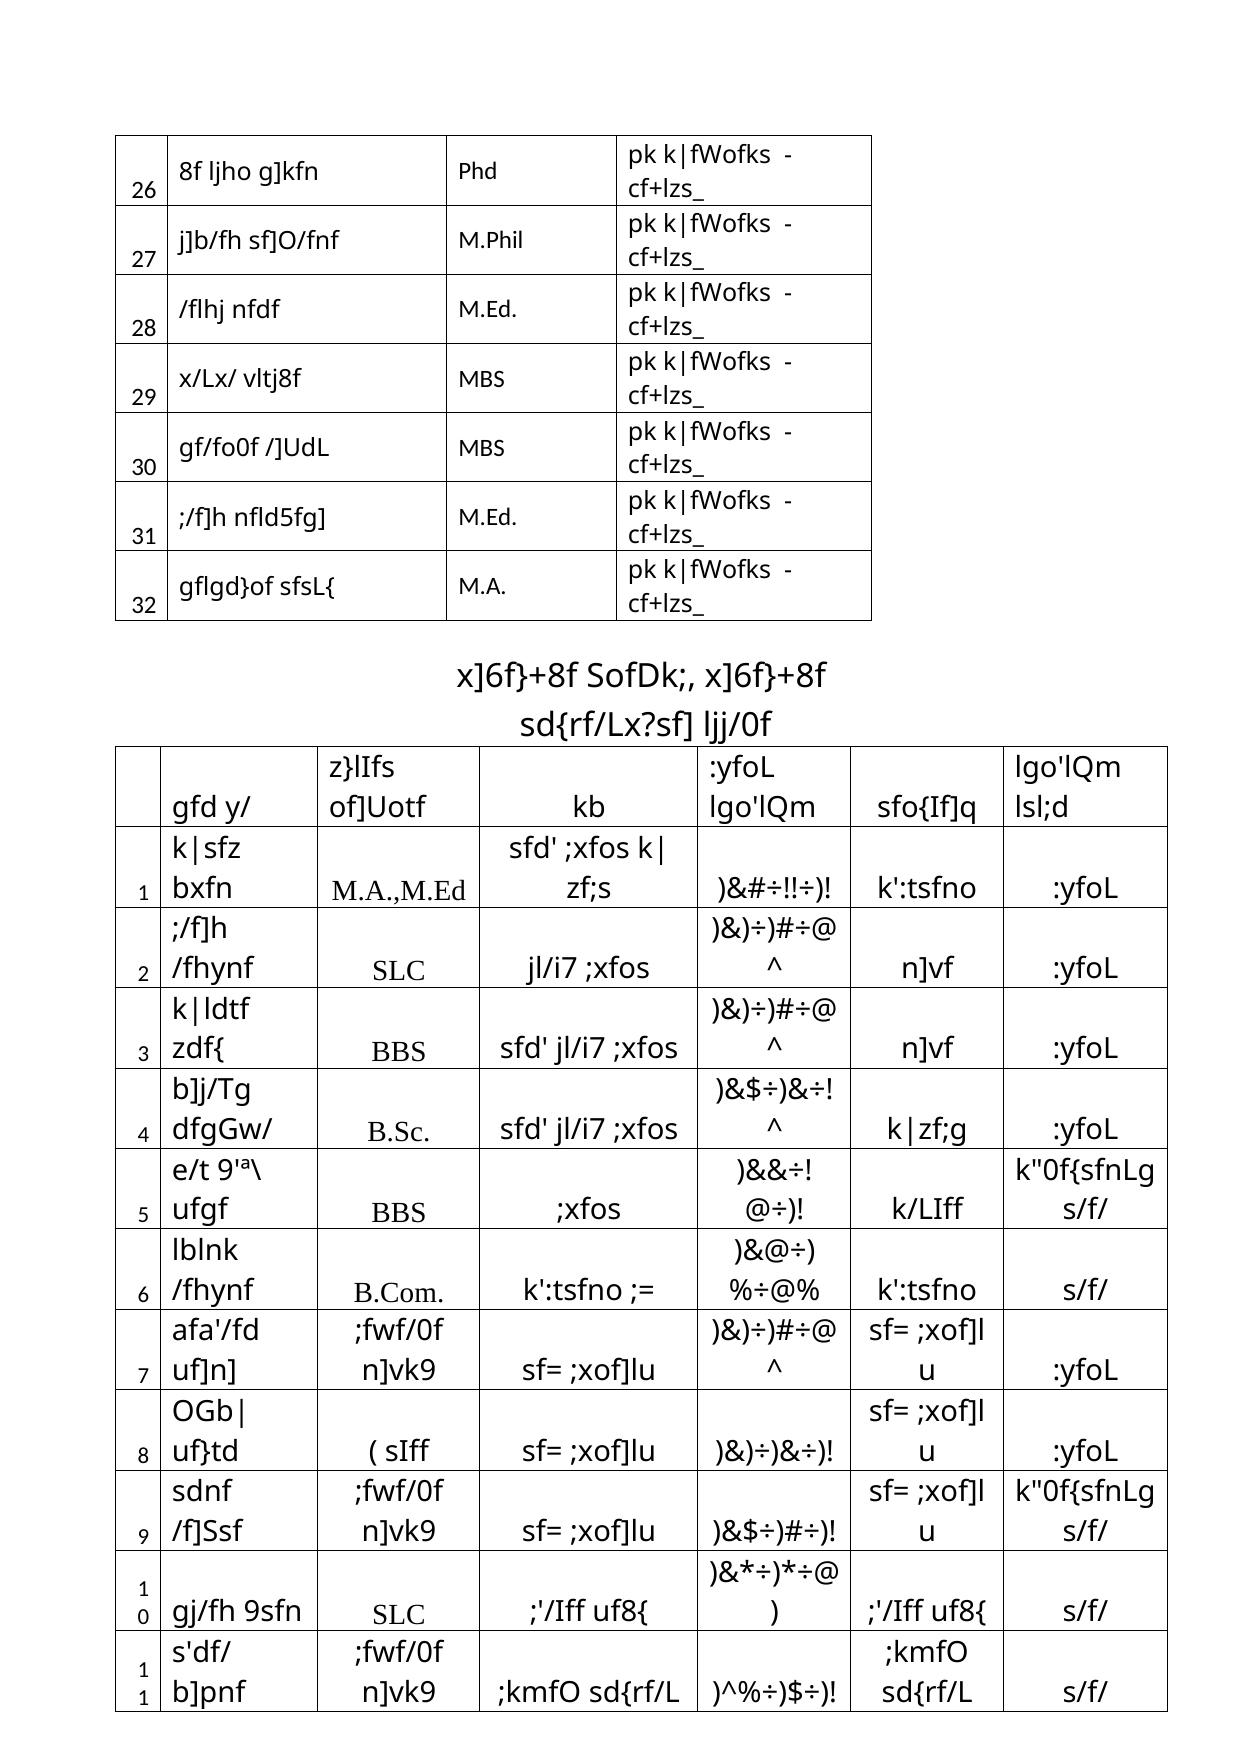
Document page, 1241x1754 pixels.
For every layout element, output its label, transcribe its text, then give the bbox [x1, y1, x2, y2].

table_cell s'df/ b]pnf [161, 1631, 317, 1711]
table_cell M.Ed. [447, 482, 616, 550]
table_cell b]j/Tg dfgGw/ [161, 1069, 317, 1148]
table_cell k|zf;g [851, 1069, 1003, 1148]
table_cell )&)÷)#÷@^ [698, 908, 850, 987]
table_cell j]b/fh sf]O/fnf [168, 206, 446, 274]
table_header x]6f}+8f SofDk;, x]6f}+8f [115, 649, 1167, 697]
table_cell k':tsfno [851, 827, 1003, 907]
table_cell x/Lx/ vltj8f [168, 344, 446, 412]
table_cell M.Ed. [447, 275, 616, 343]
table_cell )^%÷)$÷)! [698, 1631, 850, 1711]
table_cell OGb| uf}td [161, 1390, 317, 1469]
table_cell 11 [116, 1631, 160, 1711]
table_cell MBS [447, 344, 616, 412]
table_cell B.Sc. [318, 1069, 479, 1148]
table_cell sfd' jl/i7 ;xfos [480, 988, 697, 1067]
table_cell 9 [116, 1471, 160, 1550]
table_cell :yfoL [1004, 1069, 1167, 1148]
table_cell )&&÷!@÷)! [698, 1149, 850, 1228]
table_cell )&#÷!!÷)! [698, 827, 850, 907]
table_cell sf= ;xof]lu [851, 1310, 1003, 1389]
table_cell pk k|fWofks -cf+lzs_ [617, 551, 871, 619]
table_cell 6 [116, 1229, 160, 1309]
table_cell sf= ;xof]lu [480, 1390, 697, 1469]
table_cell 8 [116, 1390, 160, 1469]
table_cell 5 [116, 1149, 160, 1228]
table_cell sd{rf/Lx?sf] ljj/0f [115, 697, 1167, 746]
table_cell M.A. [447, 551, 616, 619]
table_cell ;/f]h nfld5fg] [168, 482, 446, 550]
table_cell k"0f{sfnLg s/f/ [1004, 1471, 1167, 1550]
table_cell :yfoL [1004, 1390, 1167, 1469]
table_cell k"0f{sfnLg s/f/ [1004, 1149, 1167, 1228]
table_cell n]vf [851, 908, 1003, 987]
table_cell sfd' jl/i7 ;xfos [480, 1069, 697, 1148]
table_cell )&@÷)%÷@% [698, 1229, 850, 1309]
table_cell pk k|fWofks -cf+lzs_ [617, 413, 871, 481]
table_cell /flhj nfdf [168, 275, 446, 343]
table_cell ;kmfO sd{rf/L [851, 1631, 1003, 1711]
table_cell 3 [116, 988, 160, 1067]
table_cell gf/fo0f /]UdL [168, 413, 446, 481]
table_cell e/t 9'ª\ufgf [161, 1149, 317, 1228]
table_cell )&*÷)*÷@) [698, 1551, 850, 1630]
table_cell ;xfos [480, 1149, 697, 1228]
table_cell 32 [116, 551, 167, 619]
table_cell )&$÷)#÷)! [698, 1471, 850, 1550]
table_cell k|sfz bxfn [161, 827, 317, 907]
table_cell BBS [318, 1149, 479, 1228]
table_cell :yfoL [1004, 1310, 1167, 1389]
table_cell BBS [318, 988, 479, 1067]
table_cell pk k|fWofks -cf+lzs_ [617, 344, 871, 412]
table_cell jl/i7 ;xfos [480, 908, 697, 987]
table_cell sf= ;xof]lu [851, 1471, 1003, 1550]
table_cell ;'/Iff uf8{ [851, 1551, 1003, 1630]
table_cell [617, 136, 871, 204]
table_cell 7 [116, 1310, 160, 1389]
table_cell 29 [116, 344, 167, 412]
table_cell [116, 747, 160, 826]
table_cell sfd' ;xfos k|zf;s [480, 827, 697, 907]
table_cell gflgd}of sfsL{ [168, 551, 446, 619]
table_cell SLC [318, 908, 479, 987]
table_cell 4 [116, 1069, 160, 1148]
table_cell 10 [116, 1551, 160, 1630]
table_cell sfo{If]q [851, 747, 1003, 826]
table_cell 26 [116, 136, 167, 204]
table_cell s/f/ [1004, 1631, 1167, 1711]
table_cell sf= ;xof]lu [851, 1390, 1003, 1469]
table_cell 27 [116, 206, 167, 274]
table_cell )&)÷)#÷@^ [698, 988, 850, 1067]
table_cell B.Com. [318, 1229, 479, 1309]
table_cell ;/f]h /fhynf [161, 908, 317, 987]
table_cell :yfoL [1004, 827, 1167, 907]
table_cell afa'/fd uf]n] [161, 1310, 317, 1389]
table_cell sf= ;xof]lu [480, 1471, 697, 1550]
table_cell ;fwf/0f n]vk9 [318, 1631, 479, 1711]
table_cell gfd y/ [161, 747, 317, 826]
table_cell MBS [447, 413, 616, 481]
table_cell lgo'lQm lsl;d [1004, 747, 1167, 826]
table_cell SLC [318, 1551, 479, 1630]
table_cell s/f/ [1004, 1551, 1167, 1630]
table_cell pk k|fWofks -cf+lzs_ [617, 482, 871, 550]
table_cell )&$÷)&÷!^ [698, 1069, 850, 1148]
table_cell lblnk /fhynf [161, 1229, 317, 1309]
table_cell ;kmfO sd{rf/L [480, 1631, 697, 1711]
table_cell pk k|fWofks -cf+lzs_ [617, 275, 871, 343]
table_cell k':tsfno [851, 1229, 1003, 1309]
table_cell 8f ljho g]kfn [168, 136, 446, 204]
table_cell :yfoL lgo'lQm [698, 747, 850, 826]
table_cell pk k|fWofks -cf+lzs_ [617, 206, 871, 274]
table_cell s/f/ [1004, 1229, 1167, 1309]
table_cell ( sIff [318, 1390, 479, 1469]
table_cell kb [480, 747, 697, 826]
table_cell Phd [447, 136, 616, 204]
table_cell M.Phil [447, 206, 616, 274]
table_cell ;'/Iff uf8{ [480, 1551, 697, 1630]
table_cell 30 [116, 413, 167, 481]
table_cell :yfoL [1004, 988, 1167, 1067]
table_cell ;fwf/0f n]vk9 [318, 1471, 479, 1550]
table_cell sf= ;xof]lu [480, 1310, 697, 1389]
table_cell z}lIfs of]Uotf [318, 747, 479, 826]
table_cell )&)÷)&÷)! [698, 1390, 850, 1469]
table_cell gj/fh 9sfn [161, 1551, 317, 1630]
table_cell 28 [116, 275, 167, 343]
table_cell :yfoL [1004, 908, 1167, 987]
table_cell 31 [116, 482, 167, 550]
table_cell n]vf [851, 988, 1003, 1067]
table_cell 1 [116, 827, 160, 907]
table_cell )&)÷)#÷@^ [698, 1310, 850, 1389]
table_cell k|ldtf zdf{ [161, 988, 317, 1067]
table_cell sdnf /f]Ssf [161, 1471, 317, 1550]
table_cell ;fwf/0f n]vk9 [318, 1310, 479, 1389]
table_cell 2 [116, 908, 160, 987]
table_cell M.A.,M.Ed [318, 827, 479, 907]
table_cell k/LIff [851, 1149, 1003, 1228]
table_cell k':tsfno ;= [480, 1229, 697, 1309]
